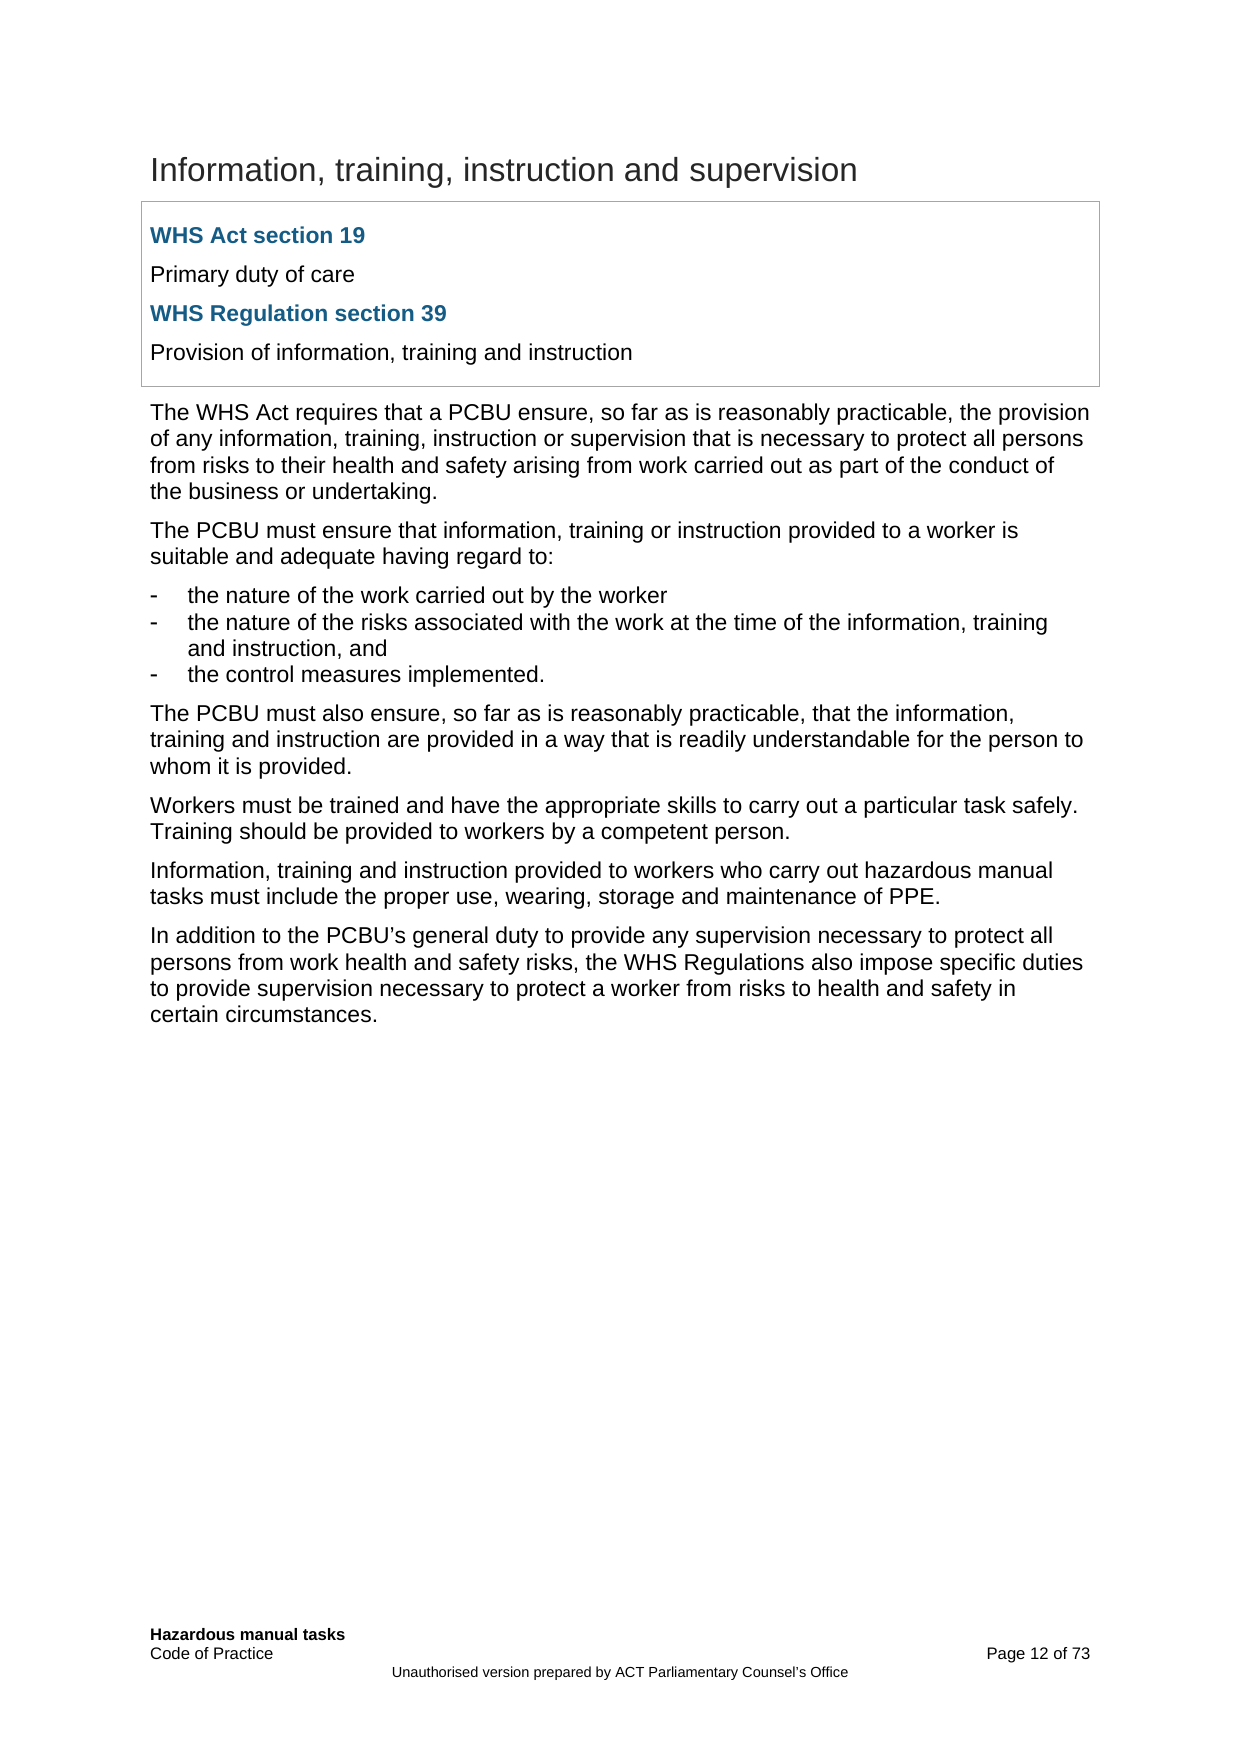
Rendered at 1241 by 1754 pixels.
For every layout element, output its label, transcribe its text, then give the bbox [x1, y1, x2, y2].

list the nature of the work carried out by the worker [150, 582, 1090, 608]
text The PCBU must ensure that information, training or instruction provided to a worker is suitable and adequate having regard to: [150, 517, 1090, 570]
subtitle Information, training, instruction and supervision [150, 150, 1090, 188]
text Information, training and instruction provided to workers who carry out hazardous manual tasks must include the proper use, wearing, storage and maintenance of PPE. [150, 857, 1090, 909]
text WHS Regulation section 39 [142, 279, 1099, 317]
list the control measures implemented. [150, 661, 1090, 688]
list the nature of the risks associated with the work at the time of the information, training and instruction, and [150, 608, 1090, 661]
text Workers must be trained and have the appropriate skills to carry out a particular task safely. Training should be provided to workers by a competent person. [150, 792, 1090, 844]
text Provision of information, training and instruction [142, 317, 1099, 386]
text The WHS Act requires that a PCBU ensure, so far as is reasonably practicable, the provision of any information, training, instruction or supervision that is necessary to protect all persons from risks to their health and safety arising from work carried out as part of the conduct of the business or undertaking. [150, 399, 1090, 504]
text The PCBU must also ensure, so far as is reasonably practicable, that the information, training and instruction are provided in a way that is readily understandable for the person to whom it is provided. [150, 700, 1090, 779]
text Primary duty of care [142, 240, 1099, 279]
list In addition to the PCBU’s general duty to provide any supervision necessary to protect all persons from work health and safety risks, the WHS Regulations also impose specific duties to provide supervision necessary to protect a worker from risks to health and safety in certain circumstances. [150, 922, 1090, 1027]
text WHS Act section 19 [142, 202, 1099, 240]
